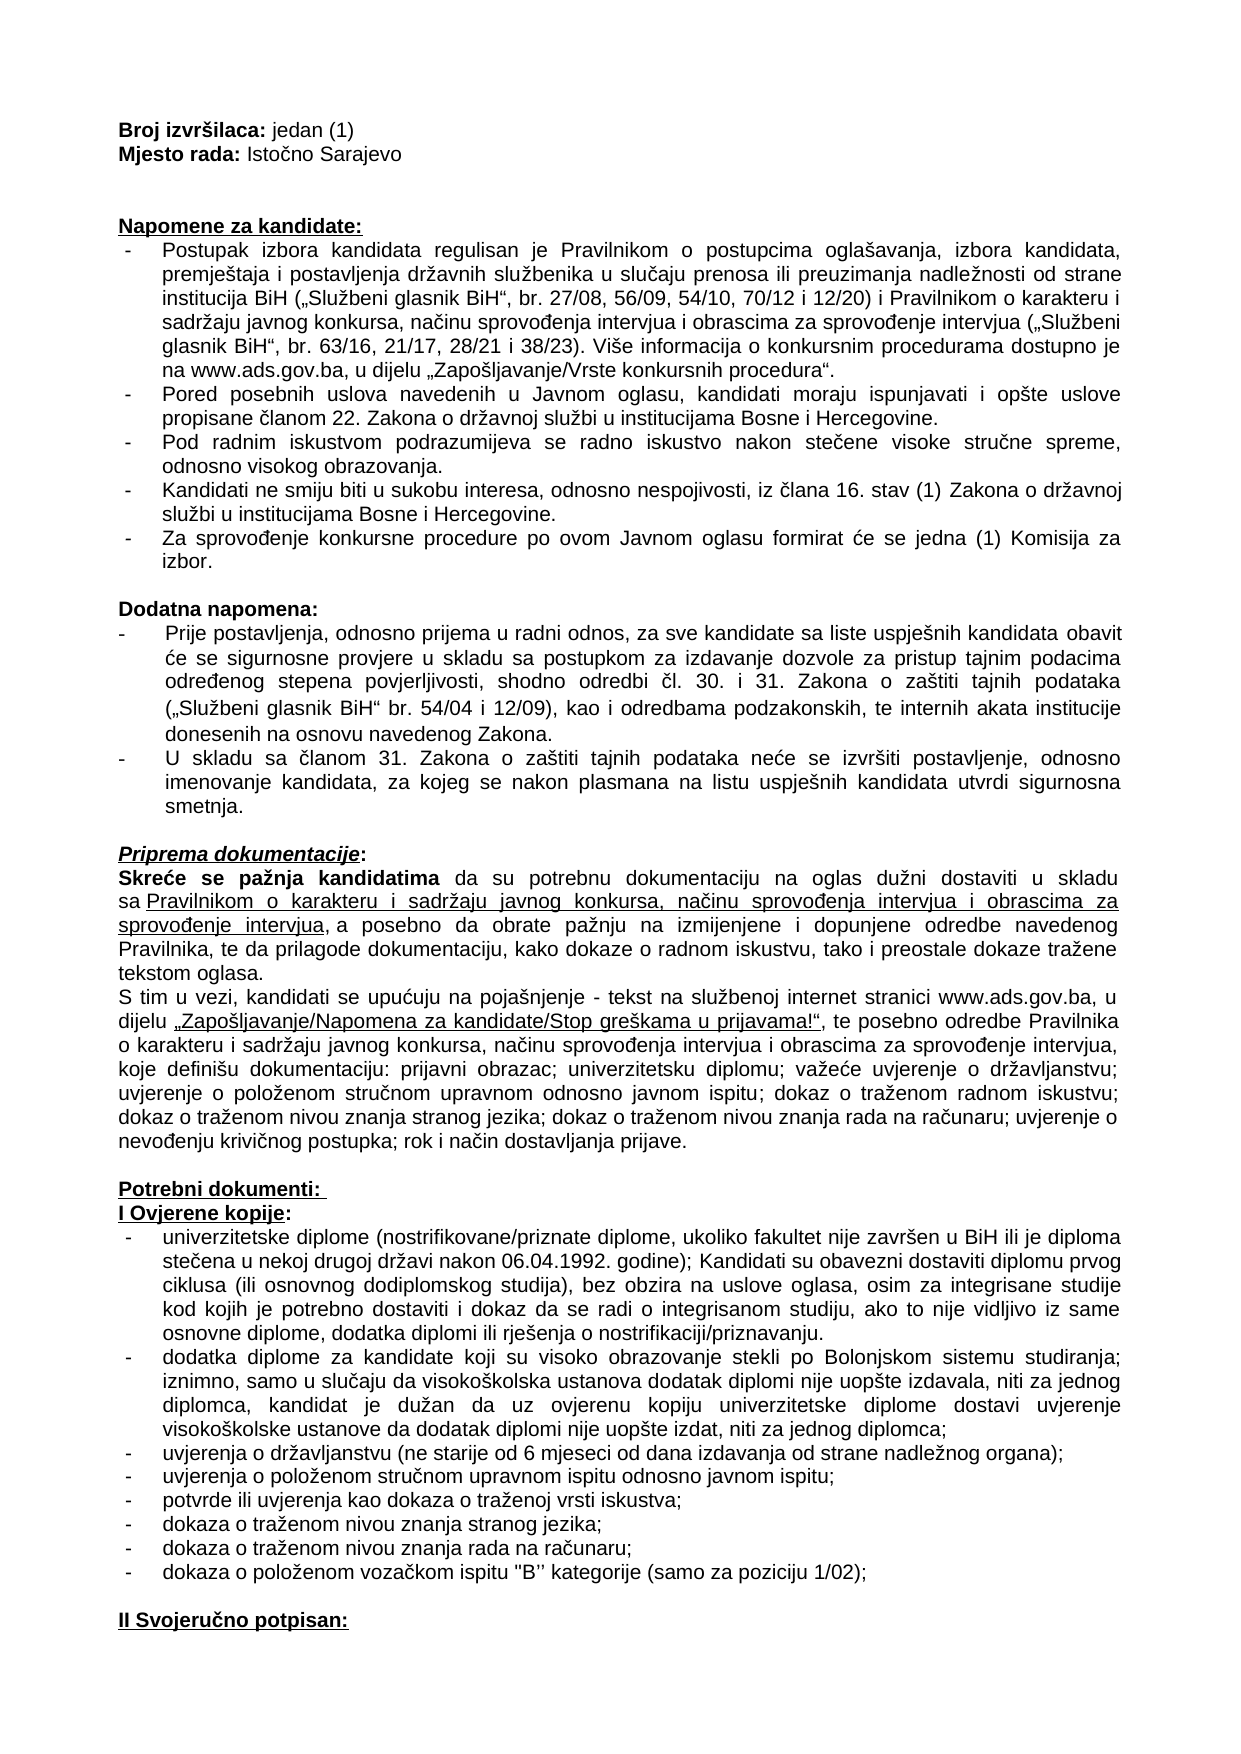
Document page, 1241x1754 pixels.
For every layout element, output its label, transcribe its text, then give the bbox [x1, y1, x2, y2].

list Kandidati ne smiju biti u sukobu interesa, odnosno nespojivosti, iz člana 16. stav (1) Zakona o državnoj službi u institucijama Bosne i Hercegovine. [124, 477, 1122, 525]
list dokaza o traženom nivou znanja stranog jezika; [125, 1512, 1122, 1536]
text II Svojeručno potpisan: [118, 1608, 1122, 1632]
list univerzitetske diplome (nostrifikovane/priznate diplome, ukoliko fakultet nije završen u BiH ili je diploma stečena u nekoj drugoj državi nakon 06.04.1992. godine); Kandidati su obavezni dostaviti diplomu prvog ciklusa (ili osnovnog dodiplomskog studija), bez obzira na uslove oglasa, osim za integrisane studije kod kojih je potrebno dostaviti i dokaz da se radi o integrisanom studiju, ako to nije vidljivo iz same osnovne diplome, dodatka diplomi ili rješenja o nostrifikaciji/priznavanju. [125, 1225, 1122, 1344]
text Dodatna napomena: [118, 597, 1122, 621]
text Skreće se pažnja kandidatima da su potrebnu dokumentaciju na oglas dužni dostaviti u skladu sa Pravilnikom o karakteru i sadržaju javnog konkursa, načinu sprovođenja intervjua i obrascima za sprovođenje intervjua, a posebno da obrate pažnju na izmijenjene i dopunjene odredbe navedenog Pravilnika, te da prilagode dokumentaciju, kako dokaze o radnom iskustvu, tako i preostale dokaze tražene tekstom oglasa. [118, 865, 1119, 985]
list Za sprovođenje konkursne procedure po ovom Javnom oglasu formirat će se jedna (1) Komisija za izbor. [124, 525, 1122, 573]
list Prije postavljenja, odnosno prijema u radni odnos, za sve kandidate sa liste uspješnih kandidata obavit će se sigurnosne provjere u skladu sa postupkom za izdavanje dozvole za pristup tajnim podacima određenog stepena povjerljivosti, shodno odredbi čl. 30. i 31. Zakona o zaštiti tajnih podataka („Službeni glasnik BiH“ br. 54/04 i 12/09), kao i odredbama podzakonskih, te internih akata institucije donesenih na osnovu navedenog Zakona. [118, 621, 1122, 745]
text Broj izvršilaca: jedan (1) [118, 118, 1122, 142]
text S tim u vezi, kandidati se upućuju na pojašnjenje - tekst na službenoj internet stranici www.ads.gov.ba, u dijelu „Zapošljavanje/Napomena za kandidate/Stop greškama u prijavama!“, te posebno odredbe Pravilnika o karakteru i sadržaju javnog konkursa, načinu sprovođenja intervjua i obrascima za sprovođenje intervjua, koje definišu dokumentaciju: prijavni obrazac; univerzitetsku diplomu; važeće uvjerenje o državljanstvu; uvjerenje o položenom stručnom upravnom odnosno javnom ispitu; dokaz o traženom radnom iskustvu; dokaz o traženom nivou znanja stranog jezika; dokaz o traženom nivou znanja rada na računaru; uvjerenje o nevođenju krivičnog postupka; rok i način dostavljanja prijave. [118, 985, 1119, 1153]
list Pod radnim iskustvom podrazumijeva se radno iskustvo nakon stečene visoke stručne spreme, odnosno visokog obrazovanja. [124, 429, 1122, 477]
text Napomene za kandidate: [118, 214, 1122, 238]
list uvjerenja o državlјanstvu (ne starije od 6 mjeseci od dana izdavanja od strane nadležnog organa); [125, 1440, 1122, 1464]
text Priprema dokumentacije: [118, 841, 1119, 865]
list Pored posebnih uslova navedenih u Javnom oglasu, kandidati moraju ispunjavati i opšte uslove propisane članom 22. Zakona o državnoj službi u institucijama Bosne i Hercegovine. [124, 382, 1122, 429]
list U skladu sa članom 31. Zakona o zaštiti tajnih podataka neće se izvršiti postavljenje, odnosno imenovanje kandidata, za kojeg se nakon plasmana na listu uspješnih kandidata utvrdi sigurnosna smetnja. [118, 745, 1122, 817]
list Postupak izbora kandidata regulisan je Pravilnikom o postupcima oglašavanja, izbora kandidata, premještaja i postavljenja državnih službenika u slučaju prenosa ili preuzimanja nadležnosti od strane institucija BiH („Službeni glasnik BiH“, br. 27/08, 56/09, 54/10, 70/12 i 12/20) i Pravilnikom o karakteru i sadržaju javnog konkursa, načinu sprovođenja intervjua i obrascima za sprovođenje intervjua („Službeni glasnik BiH“, br. 63/16, 21/17, 28/21 i 38/23). Više informacija o konkursnim procedurama dostupno je na www.ads.gov.ba, u dijelu „Zapošljavanje/Vrste konkursnih procedura“. [124, 238, 1122, 382]
text I Ovjerene kopije: [118, 1201, 1122, 1225]
text Mjesto rada: Istočno Sarajevo [118, 142, 1122, 166]
list potvrde ili uvjerenja kao dokaza o traženoj vrsti iskustva; [125, 1488, 1122, 1512]
list dokaza o traženom nivou znanja rada na računaru; [125, 1536, 1122, 1560]
list uvjerenja o položenom stručnom upravnom ispitu odnosno javnom ispitu; [125, 1464, 1122, 1488]
list dodatka diplome za kandidate koji su visoko obrazovanje stekli po Bolonjskom sistemu studiranja; iznimno, samo u slučaju da visokoškolska ustanova dodatak diplomi nije uopšte izdavala, niti za jednog diplomca, kandidat je dužan da uz ovjerenu kopiju univerzitetske diplome dostavi uvjerenje visokoškolske ustanove da dodatak diplomi nije uopšte izdat, niti za jednog diplomca; [125, 1344, 1122, 1440]
list dokaza o položenom vozačkom ispitu ''B’’ kategorije (samo za poziciju 1/02); [125, 1560, 1122, 1584]
text Potrebni dokumenti: [118, 1177, 1119, 1201]
